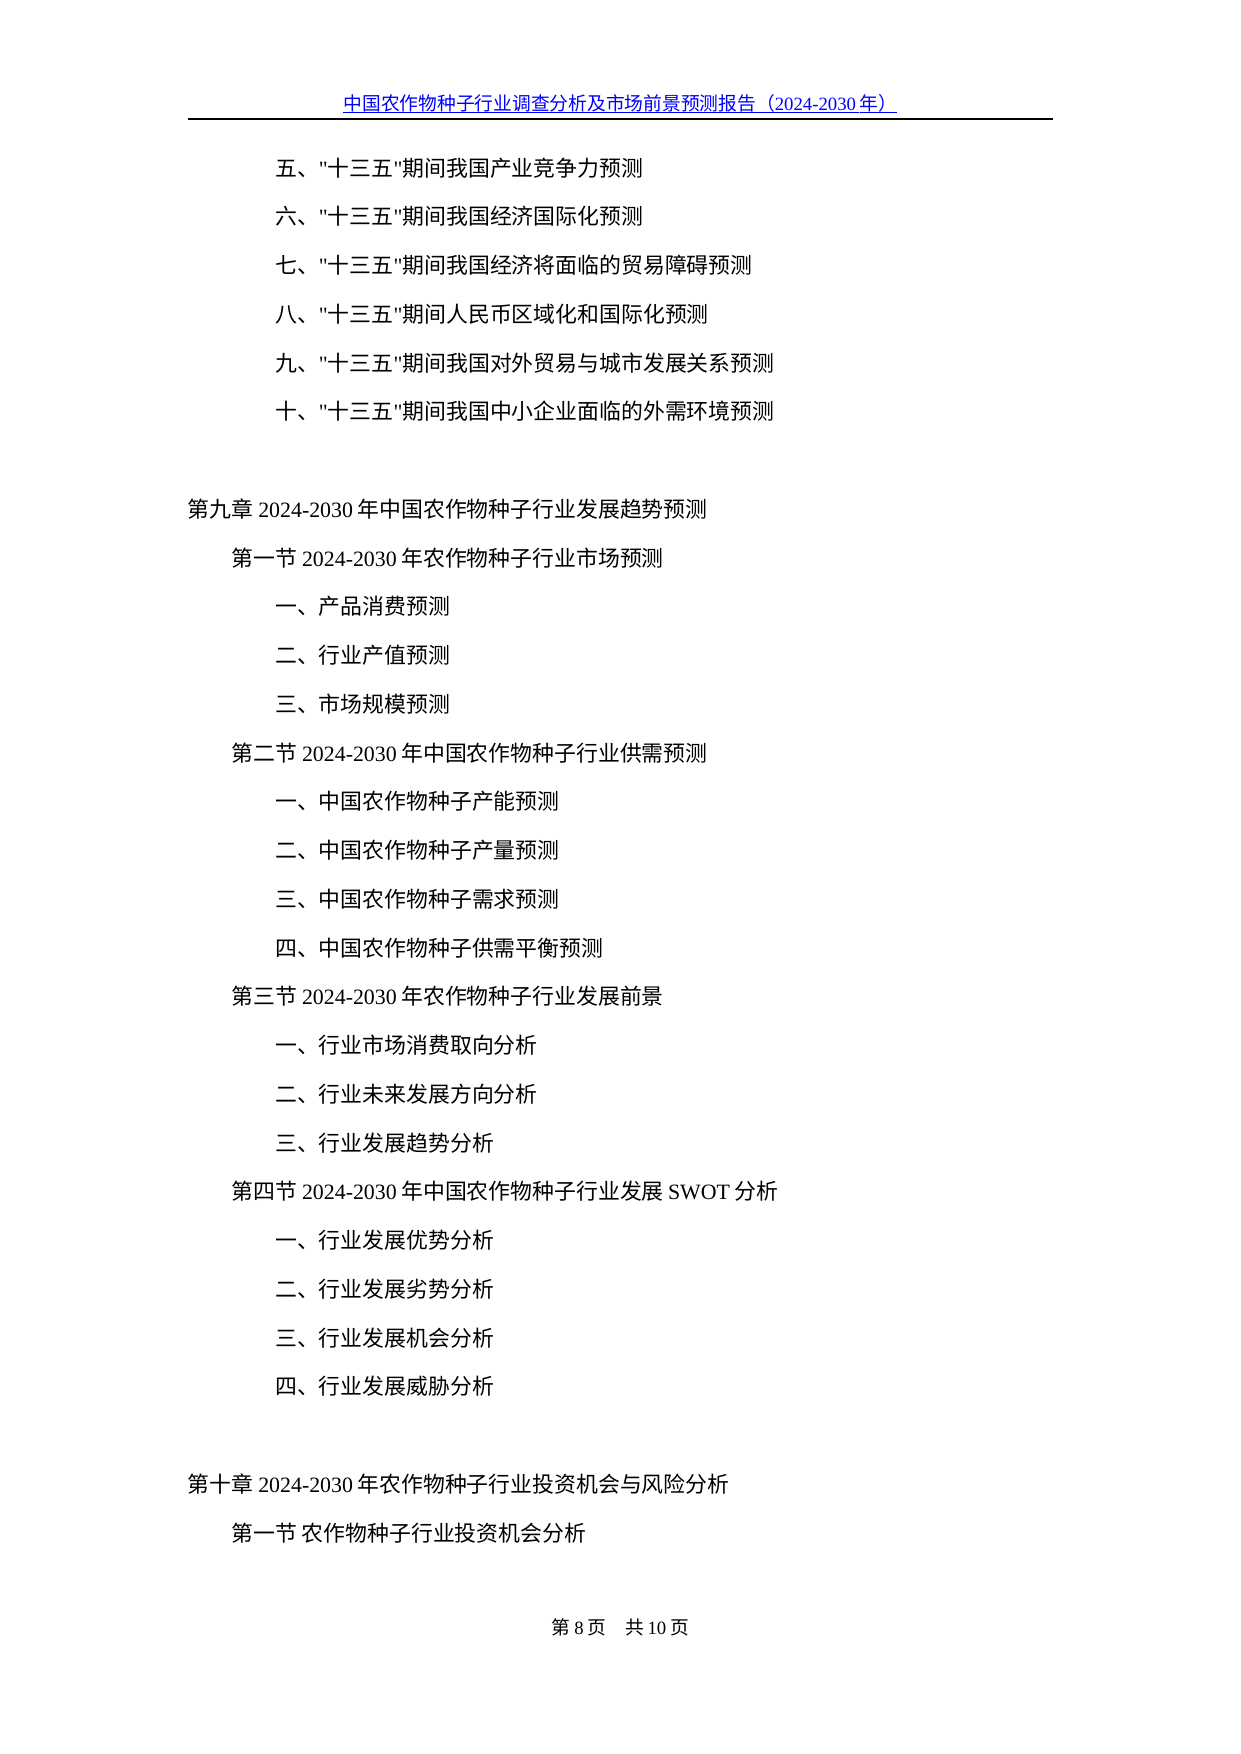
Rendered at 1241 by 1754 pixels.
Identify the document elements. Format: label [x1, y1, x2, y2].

text [187, 150, 1053, 1548]
